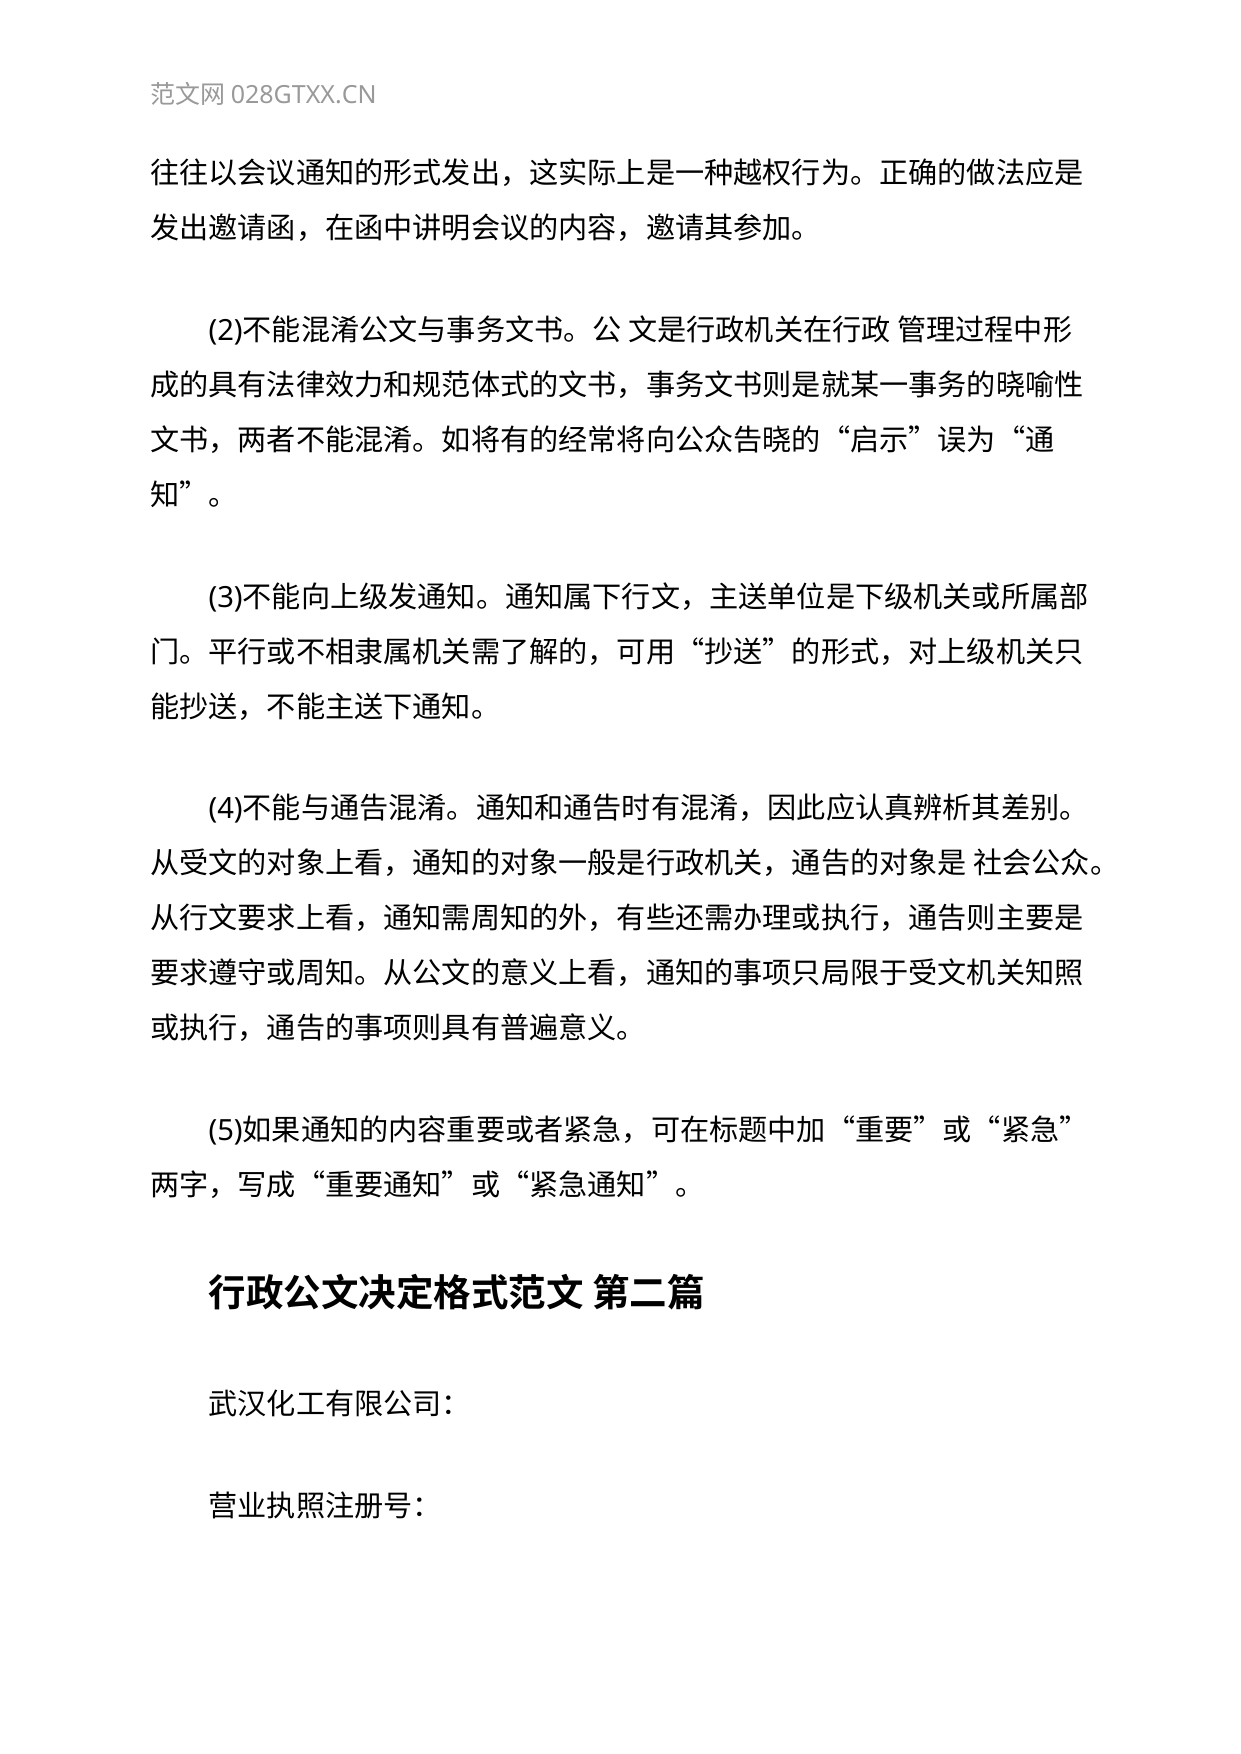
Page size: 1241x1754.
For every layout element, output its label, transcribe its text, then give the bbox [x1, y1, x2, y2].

text 行政公文决定格式范文 第二篇 [150, 1263, 1090, 1317]
text (5)如果通知的内容重要或者紧急，可在标题中加“重要”或“紧急”两字，写成“重要通知”或“紧急通知”。 [150, 1106, 1090, 1204]
text 武汉化工有限公司： [150, 1381, 1090, 1423]
text (4)不能与通告混淆。通知和通告时有混淆，因此应认真辨析其差别。从受文的对象上看，通知的对象一般是行政机关，通告的对象是 社会公众。从行文要求上看，通知需周知的外，有些还需办理或执行，通告则主要是要求遵守或周知。从公文的意义上看，通知的事项只局限于受文机关知照或执行，通告的事项则具有普遍意义。 [150, 785, 1090, 1047]
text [150, 150, 1090, 247]
text (2)不能混淆公文与事务文书。公 文是行政机关在行政 管理过程中形成的具有法律效力和规范体式的文书，事务文书则是就某一事务的晓喻性文书，两者不能混淆。如将有的经常将向公众告晓的“启示”误为“通知”。 [150, 307, 1090, 514]
text 营业执照注册号： [150, 1482, 1090, 1524]
text (3)不能向上级发通知。通知属下行文，主送单位是下级机关或所属部门。平行或不相隶属机关需了解的，可用“抄送”的形式，对上级机关只能抄送，不能主送下通知。 [150, 573, 1090, 725]
